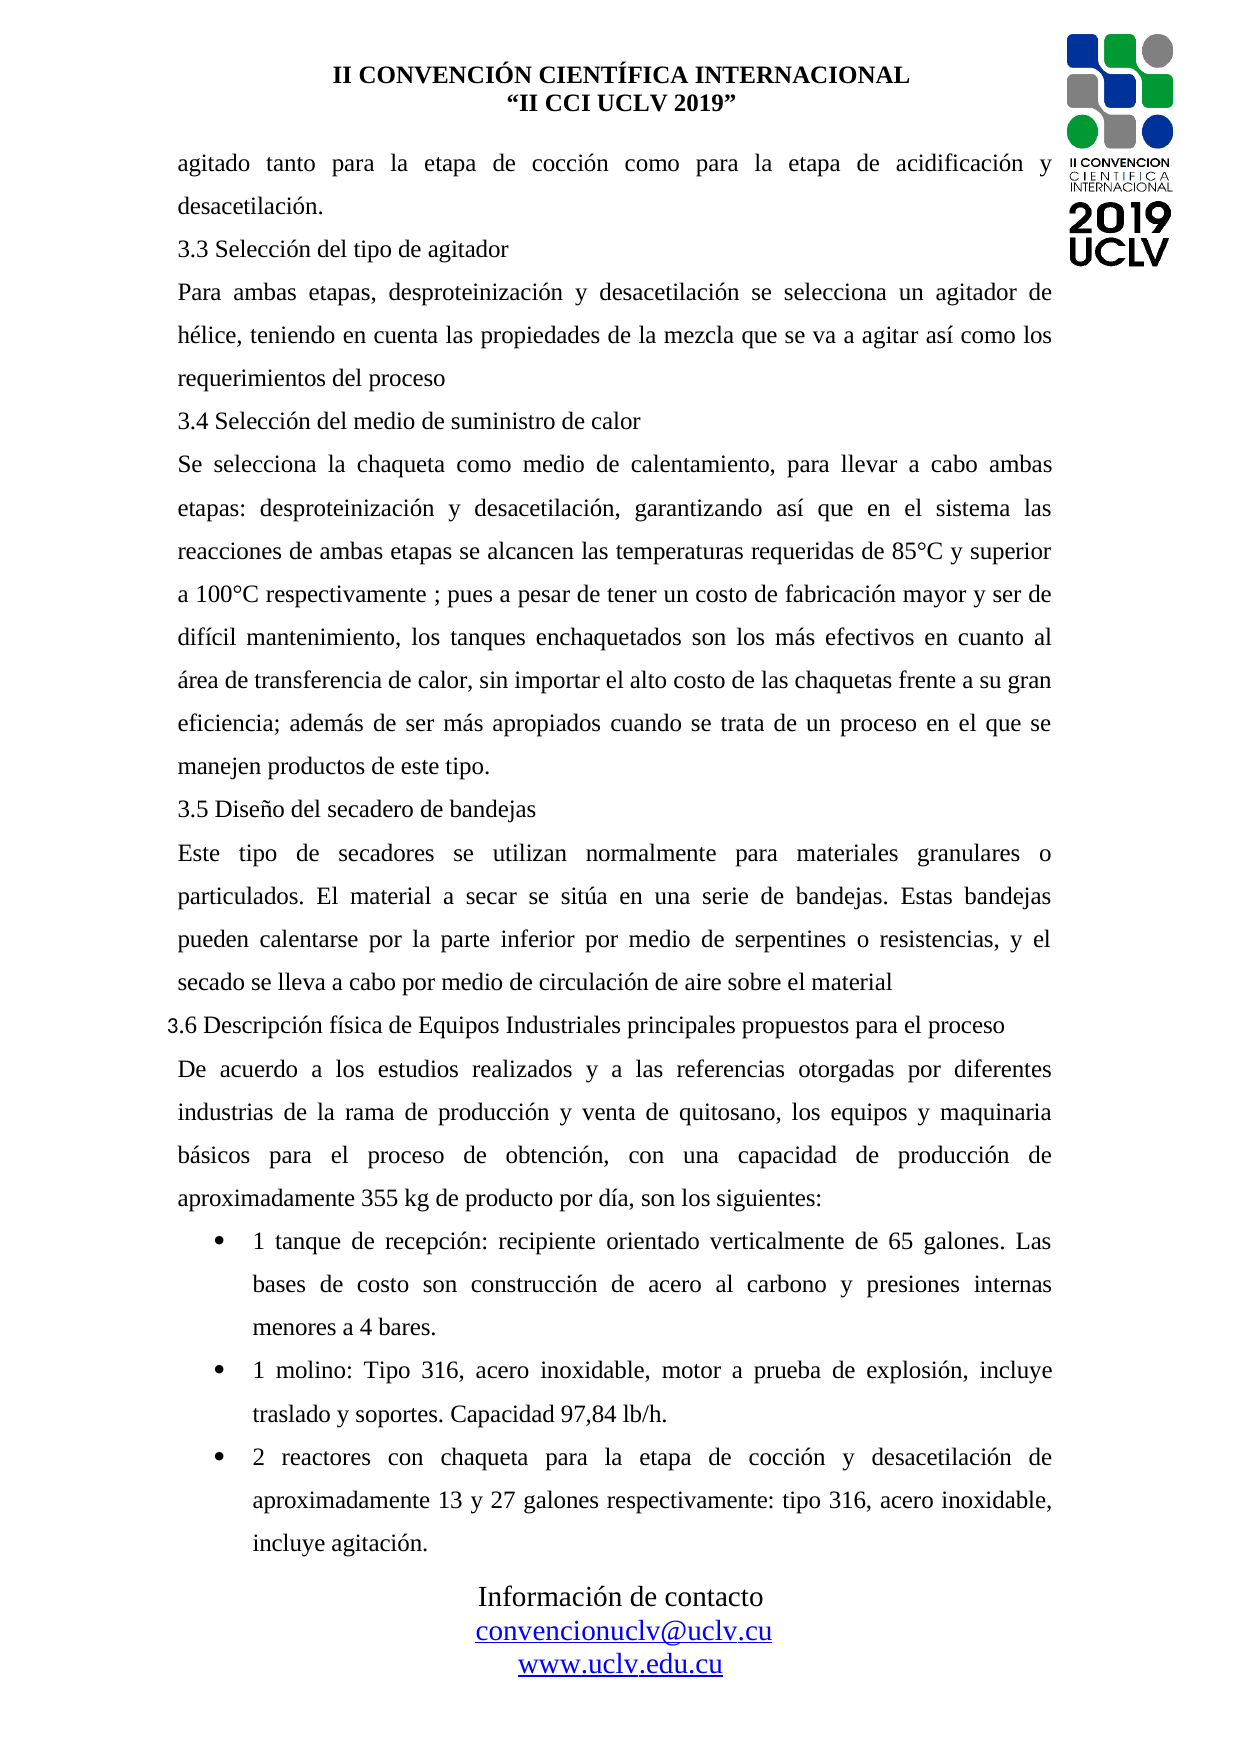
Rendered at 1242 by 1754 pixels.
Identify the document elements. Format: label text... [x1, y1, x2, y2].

text 3.5 Diseño del secadero de bandejas [177, 794, 1053, 823]
text 3.4 Selección del medio de suministro de calor [177, 406, 1053, 435]
text 3.6 Descripción física de Equipos Industriales principales propuestos para el proceso [167, 1010, 1053, 1039]
text Para ambas etapas, desproteinización y desacetilación se selecciona un agitador de hélice, teniendo en cuenta las propiedades de la mezcla que se va a agitar así como los requerimientos del proceso [177, 277, 1053, 392]
picture [1061, 31, 1182, 275]
text De acuerdo a los estudios realizados y a las referencias otorgadas por diferentes industrias de la rama de producción y venta de quitosano, los equipos y maquinaria básicos para el proceso de obtención, con una capacidad de producción de aproximadamente de producto por día, son los siguientes: [177, 1054, 1053, 1212]
list 1 tanque de recepción: recipiente orientado verticalmente de 65 galones. Las bases de costo son construcción de acero al carbono y presiones internas menores a 4 bares. [215, 1226, 1053, 1341]
text Se selecciona la chaqueta como medio de calentamiento, para llevar a cabo ambas etapas: desproteinización y desacetilación, garantizando así que en el sistema las reacciones de ambas etapas se alcancen las temperaturas requeridas de 85°C y superior a 100°C respectivamente ; pues a pesar de tener un costo de fabricación mayor y ser de difícil mantenimiento, los tanques enchaquetados son los más efectivos en cuanto al área de transferencia de calor, sin importar el alto costo de las chaquetas frente a su gran eficiencia; además de ser más apropiados cuando se trata de un proceso en el que se manejen productos de este tipo. [177, 449, 1053, 780]
text Este tipo de secadores se utilizan normalmente para materiales granulares o particulados. El material a secar se sitúa en una serie de bandejas. Estas bandejas pueden calentarse por la parte inferior por medio de serpentines o resistencias, y el secado se lleva a cabo por medio de circulación de aire sobre el material [177, 838, 1053, 996]
text 3.3 Selección del tipo de agitador [177, 234, 1053, 263]
list 2 reactores con chaqueta para la etapa de cocción y desacetilación de aproximadamente 13 y 27 galones respectivamente: tipo 316, acero inoxidable, incluye agitación. [215, 1442, 1053, 1557]
list 1 molino: Tipo 316, acero inoxidable, motor a prueba de explosión, incluye traslado y soportes. Capacidad 97,84 lb/h. [215, 1356, 1053, 1427]
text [177, 148, 1053, 219]
